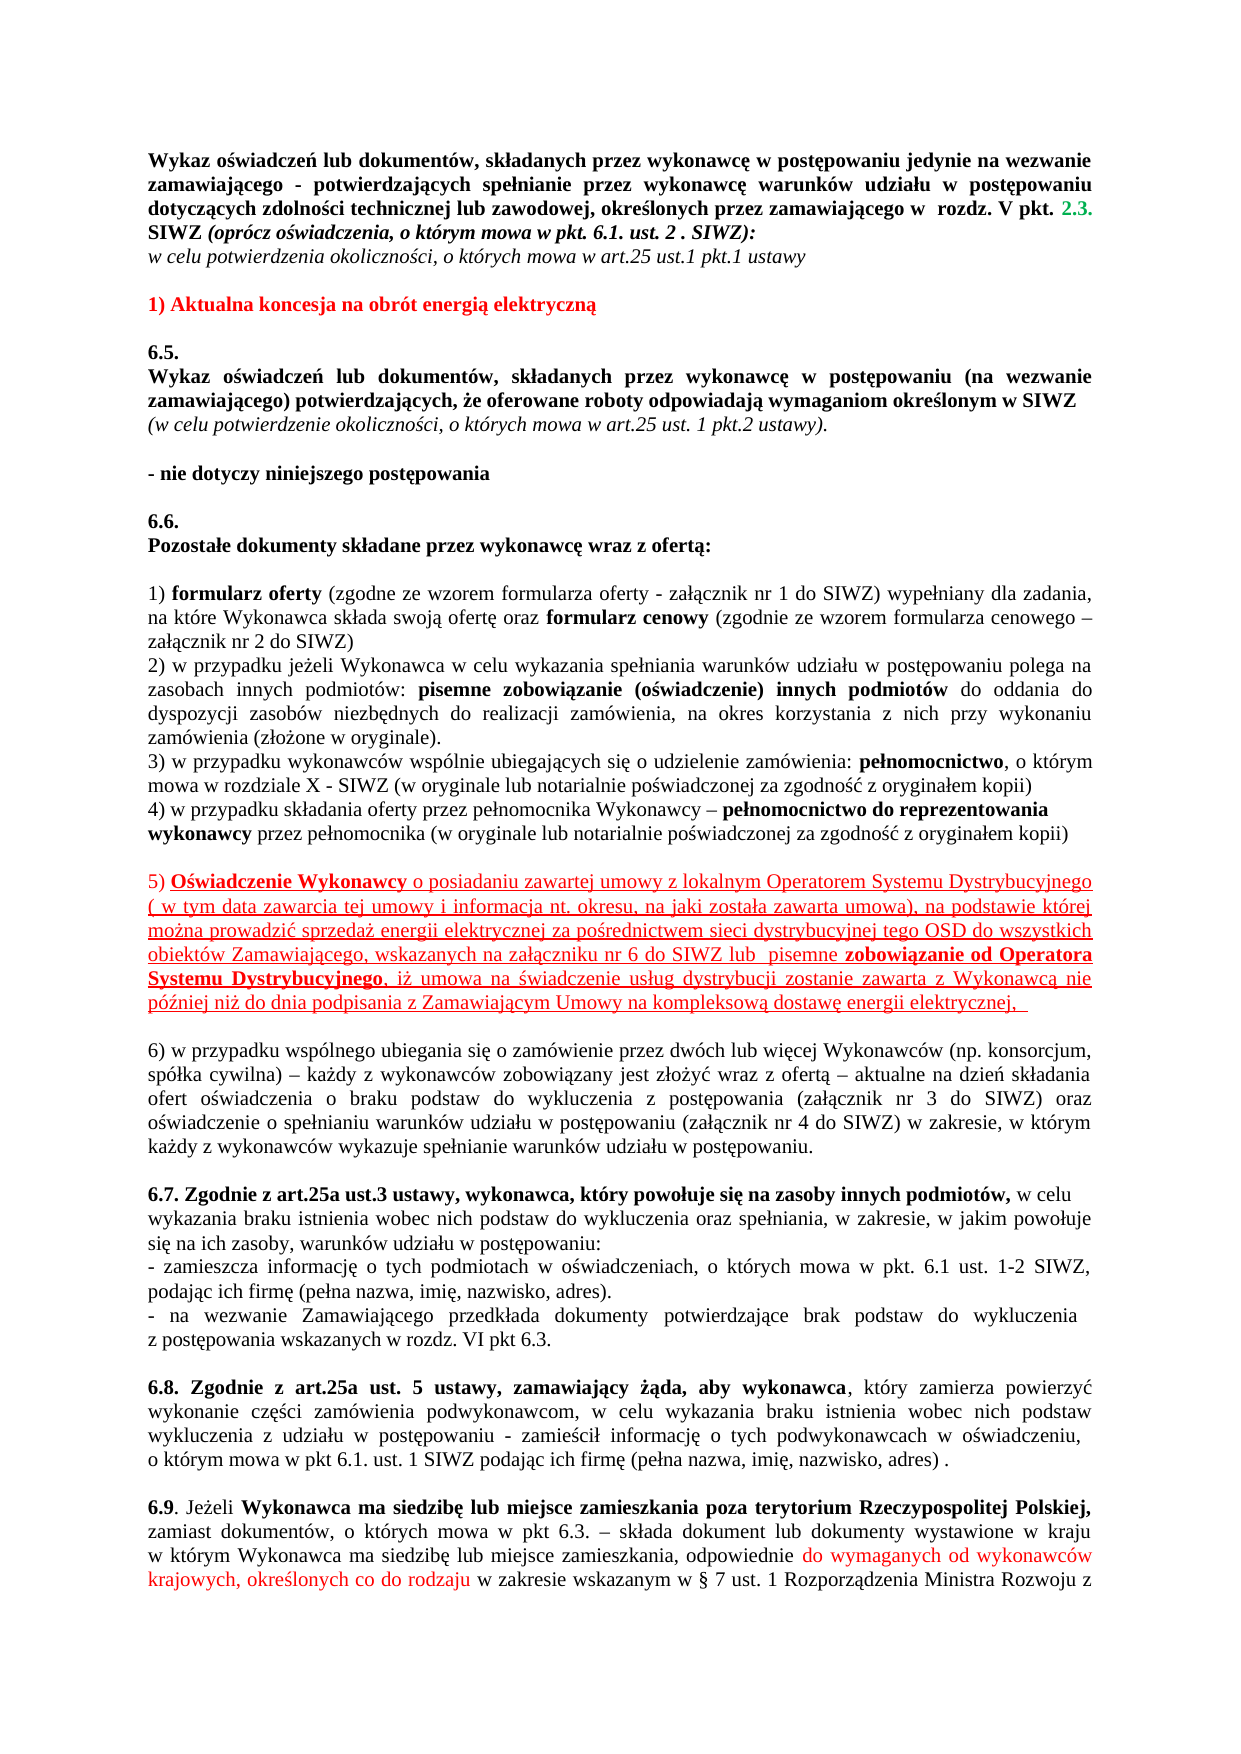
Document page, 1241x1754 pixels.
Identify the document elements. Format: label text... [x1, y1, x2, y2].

text 3) w przypadku wykonawców wspólnie ubiegających się o udzielenie zamówienia: pełnomocnictwo, o którym mowa w rozdziale X - SIWZ (w oryginale lub notarialnie poświadczonej za zgodność z oryginałem kopii) [148, 749, 1093, 797]
text w celu potwierdzenia okoliczności, o których mowa w art.25 ust.1 pkt.1 ustawy [148, 244, 1093, 268]
text Wykaz oświadczeń lub dokumentów, składanych przez wykonawcę w postępowaniu jedynie na wezwanie zamawiającego - potwierdzających spełnianie przez wykonawcę warunków udziału w postępowaniu dotyczących zdolności technicznej lub zawodowej, określonych przez zamawiającego w rozdz. V pkt. 2.3. SIWZ (oprócz oświadczenia, o którym mowa w pkt. 6.1. ust. 2 . SIWZ): [148, 148, 1093, 244]
text 6.6. [148, 508, 1093, 533]
text 1) Aktualna koncesja na obrót energią elektryczną [148, 292, 1093, 316]
text wykonawcy przez pełnomocnika (w oryginale lub notarialnie poświadczonej za zgodność z oryginałem kopii) [148, 821, 1093, 845]
text - na wezwanie Zamawiającego przedkłada dokumenty potwierdzające brak podstaw do wykluczenia z postępowania wskazanych w rozdz. VI pkt 6.3. [148, 1303, 1093, 1351]
text 6.8. Zgodnie z art.25a ust. 5 ustawy, zamawiający żąda, aby wykonawca, który zamierza powierzyć wykonanie części zamówienia podwykonawcom, w celu wykazania braku istnienia wobec nich podstaw wykluczenia z udziału w postępowaniu - zamieścił informację o tych podwykonawcach w oświadczeniu, o którym mowa w pkt 6.1. ust. 1 SIWZ podając ich firmę (pełna nazwa, imię, nazwisko, adres) . [148, 1375, 1093, 1471]
text 2) w przypadku jeżeli Wykonawca w celu wykazania spełniania warunków udziału w postępowaniu polega na zasobach innych podmiotów: pisemne zobowiązanie (oświadczenie) innych podmiotów do oddania do dyspozycji zasobów niezbędnych do realizacji zamówienia, na okres korzystania z nich przy wykonaniu zamówienia (złożone w oryginale). [148, 653, 1093, 749]
text 1) formularz oferty (zgodne ze wzorem formularza oferty - załącznik nr 1 do SIWZ) wypełniany dla zadania, na które Wykonawca składa swoją ofertę oraz formularz cenowy (zgodnie ze wzorem formularza cenowego – załącznik nr 2 do SIWZ) [148, 581, 1093, 653]
text 6.5. [148, 340, 1093, 364]
text - zamieszcza informację o tych podmiotach w oświadczeniach, o których mowa w pkt. 6.1 ust. 1-2 SIWZ, podając ich firmę (pełna nazwa, imię, nazwisko, adres). [148, 1254, 1093, 1303]
text wykazania braku istnienia wobec nich podstaw do wykluczenia oraz spełniania, w zakresie, w jakim powołuje się na ich zasoby, warunków udziału w postępowaniu: [148, 1206, 1093, 1254]
text 5) Oświadczenie Wykonawcy o posiadaniu zawartej umowy z lokalnym Operatorem Systemu Dystrybucyjnego ( w tym data zawarcia tej umowy i informacja nt. okresu, na jaki została zawarta umowa), na podstawie której można prowadzić sprzedaż energii elektrycznej za pośrednictwem sieci dystrybucyjnej tego OSD do wszystkich obiektów Zamawiającego, wskazanych na załączniku nr 6 do SIWZ lub pisemne zobowiązanie od Operatora Systemu Dystrybucyjnego, iż umowa na świadczenie usług dystrybucji zostanie zawarta z Wykonawcą nie później niż do dnia podpisania z Zamawiającym Umowy na kompleksową dostawę energii elektrycznej, [148, 869, 1093, 938]
text - nie dotyczy niniejszego postępowania [148, 460, 1093, 484]
text Pozostałe dokumenty składane przez wykonawcę wraz z ofertą: [148, 533, 1093, 557]
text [148, 1495, 1093, 1591]
text 4) w przypadku składania oferty przez pełnomocnika Wykonawcy – pełnomocnictwo do reprezentowania [148, 797, 1093, 821]
text 6.7. Zgodnie z art.25a ust.3 ustawy, wykonawca, który powołuje się na zasoby innych podmiotów, w celu [148, 1182, 1093, 1206]
text Wykaz oświadczeń lub dokumentów, składanych przez wykonawcę w postępowaniu (na wezwanie zamawiającego) potwierdzających, że oferowane roboty odpowiadają wymaganiom określonym w SIWZ [148, 364, 1093, 412]
text 5) Oświadczenie Wykonawcy o posiadaniu zawartej umowy z lokalnym Operatorem Systemu Dystrybucyjnego ( w tym data zawarcia tej umowy i informacja nt. okresu, na jaki została zawarta umowa), na podstawie której można prowadzić sprzedaż energii elektrycznej za pośrednictwem sieci dystrybucyjnej tego OSD do wszystkich obiektów Zamawiającego, wskazanych na załączniku nr 6 do SIWZ lub pisemne zobowiązanie od Operatora Systemu Dystrybucyjnego, iż umowa na świadczenie usług dystrybucji zostanie zawarta z Wykonawcą nie później niż do dnia podpisania z Zamawiającym Umowy na kompleksową dostawę energii elektrycznej, [148, 964, 1093, 1014]
text 6) w przypadku wspólnego ubiegania się o zamówienie przez dwóch lub więcej Wykonawców (np. konsorcjum, spółka cywilna) – każdy z wykonawców zobowiązany jest złożyć wraz z ofertą – aktualne na dzień składania ofert oświadczenia o braku podstaw do wykluczenia z postępowania (załącznik nr 3 do SIWZ) oraz oświadczenie o spełnianiu warunków udziału w postępowaniu (załącznik nr 4 do SIWZ) w zakresie, w którym każdy z wykonawców wykazuje spełnianie warunków udziału w postępowaniu. [148, 1038, 1093, 1158]
text (w celu potwierdzenie okoliczności, o których mowa w art.25 ust. 1 pkt.2 ustawy). [148, 412, 1093, 436]
